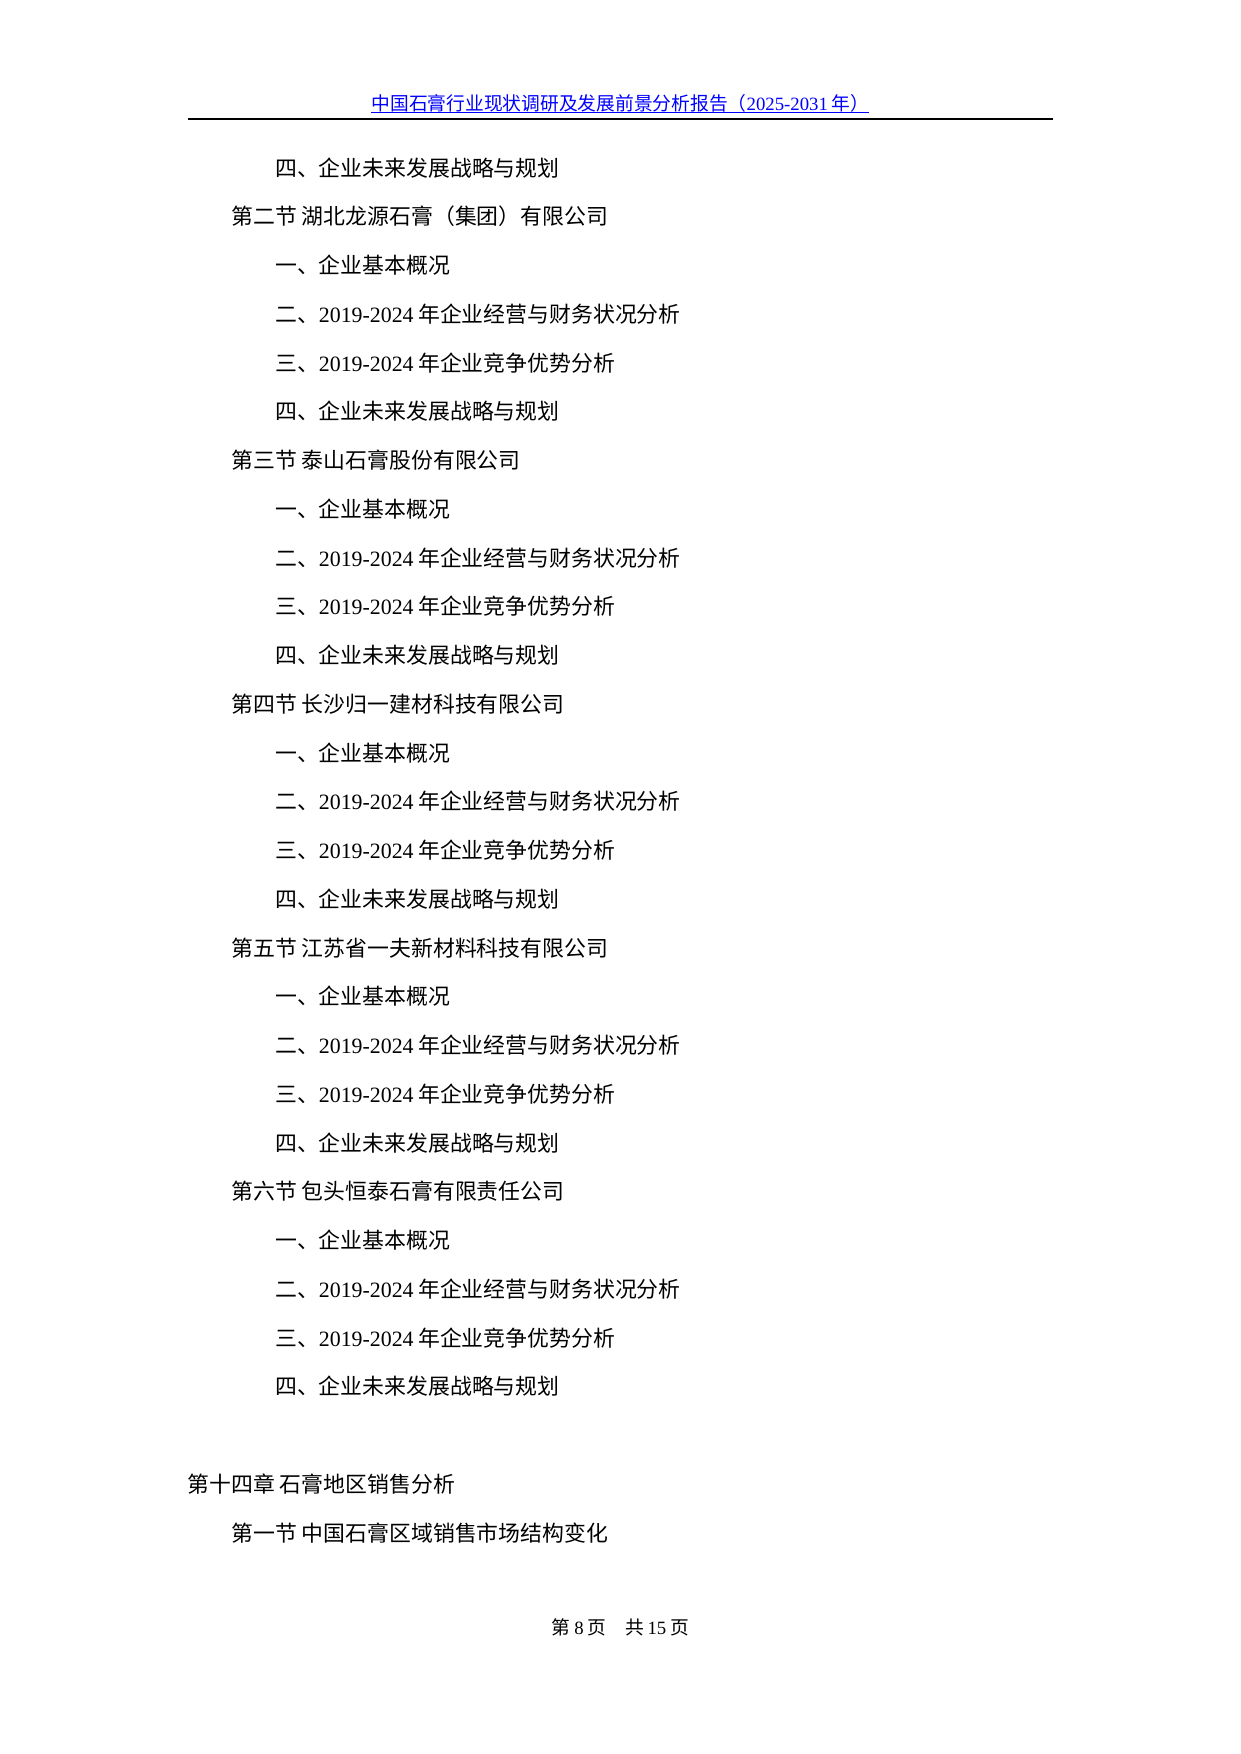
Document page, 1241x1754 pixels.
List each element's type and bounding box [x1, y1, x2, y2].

text [187, 150, 1053, 1548]
